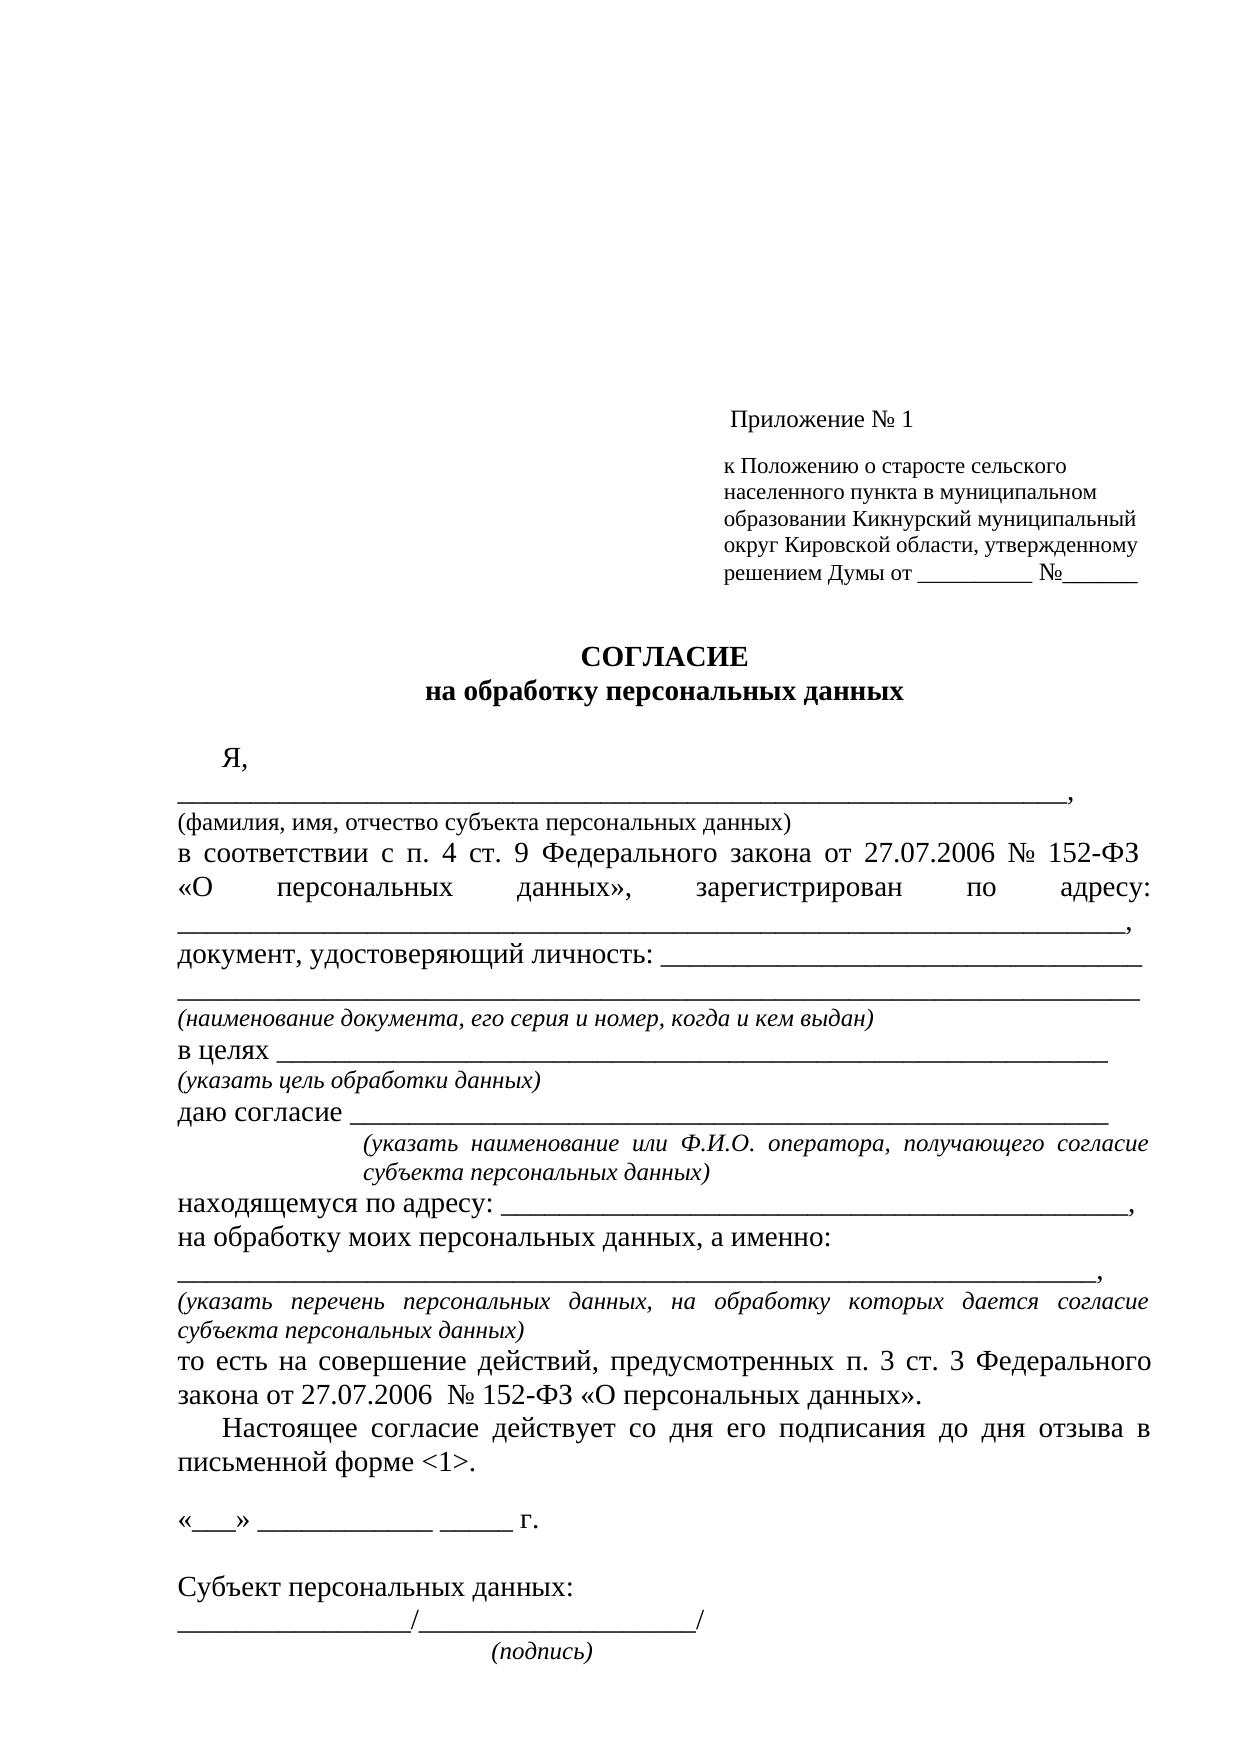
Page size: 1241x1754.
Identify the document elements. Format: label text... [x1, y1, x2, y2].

text ________________/___________________/ [177, 1602, 1152, 1636]
text (указать перечень персональных данных, на обработку которых дается согласие субъекта персональных данных) [177, 1286, 1152, 1343]
text (указать цель обработки данных) [177, 1066, 1152, 1094]
text Приложение № 1 [650, 404, 1152, 433]
text находящемуся по адресу: ___________________________________________, [177, 1185, 1152, 1219]
text Я, _____________________________________________________________, [177, 740, 1152, 807]
text то есть на совершение действий, предусмотренных п. 3 ст. 3 Федерального закона от 27.07.2006 № 152-ФЗ «О персональных данных». [177, 1343, 1152, 1411]
text в соответствии с п. 4 ст. 9 Федерального закона от 27.07.2006 № 152-ФЗ «О персональных данных», зарегистрирован по адресу: _________________________________________________________________, [177, 836, 1152, 936]
text на обработку персональных данных [177, 673, 1152, 706]
text (указать наименование или Ф.И.О. оператора, получающего согласие субъекта персональных данных) [363, 1128, 1152, 1185]
text к Положению о старосте сельского населенного пункта в муниципальном образовании Кикнурский муниципальный округ Кировской области, утвержденному решением Думы от __________ №______ [723, 452, 1152, 586]
text в целях _________________________________________________________ [177, 1032, 1152, 1066]
text «___» ____________ _____ г. [177, 1502, 1152, 1535]
text (фамилия, имя, отчество субъекта персональных данных) [177, 807, 1152, 836]
text даю согласие ____________________________________________________ [177, 1094, 1152, 1128]
text документ, удостоверяющий личность: _________________________________ [177, 936, 1152, 970]
text на обработку моих персональных данных, а именно: [177, 1219, 1152, 1252]
text Настоящее согласие действует со дня его подписания до дня отзыва в письменной форме <1>. [177, 1411, 1152, 1478]
text _______________________________________________________________, [177, 1252, 1152, 1286]
text СОГЛАСИЕ [177, 639, 1152, 673]
text Субъект персональных данных: [177, 1569, 1152, 1602]
text __________________________________________________________________ [177, 970, 1152, 1003]
text (наименование документа, его серия и номер, когда и кем выдан) [177, 1003, 1152, 1032]
text (подпись) [398, 1636, 1152, 1664]
